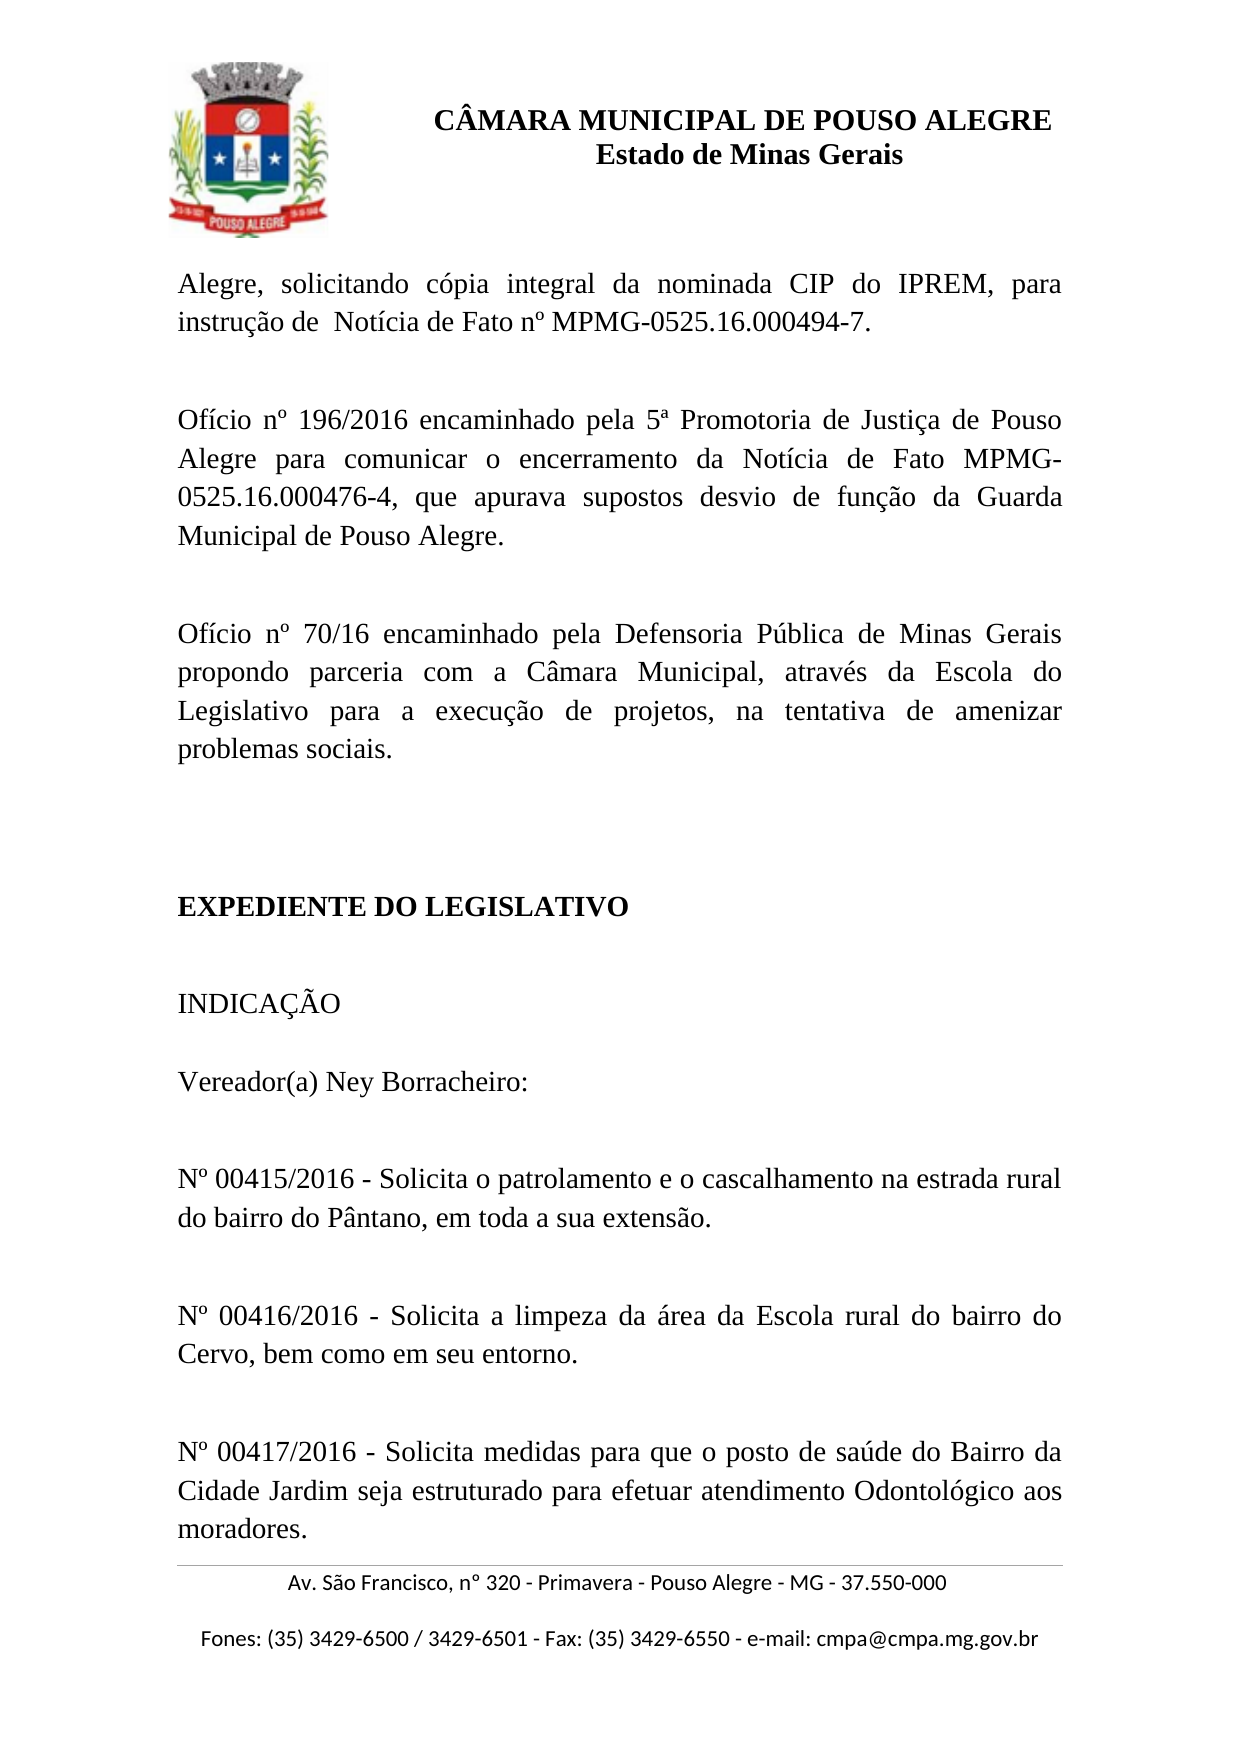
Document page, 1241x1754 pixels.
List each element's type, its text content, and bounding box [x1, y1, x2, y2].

text Ofício nº 196/2016 encaminhado pela 5ª Promotoria de Justiça de Pouso Alegre para comunicar o encerramento da Notícia de Fato MPMG-0525.16.000476-4, que apurava supostos desvio de função da Guarda Municipal de Pouso Alegre. [177, 364, 1063, 551]
text Nº 00416/2016 - Solicita a limpeza da área da Escola rural do bairro do Cervo, bem como em seu entorno. [177, 1259, 1063, 1370]
text EXPEDIENTE DO LEGISLATIVO [177, 850, 1063, 922]
text Nº 00417/2016 - Solicita medidas para que o posto de saúde do Bairro da Cidade Jardim seja estruturado para efetuar atendimento Odontológico aos moradores. [177, 1396, 1063, 1545]
text INDICAÇÃO Vereador(a) Ney Borracheiro: [177, 948, 1063, 1097]
text Ofício nº 70/16 encaminhado pela Defensoria Pública de Minas Gerais propondo parceria com a Câmara Municipal, através da Escola do Legislativo para a execução de projetos, na tentativa de amenizar problemas sociais. [177, 577, 1063, 765]
picture [168, 62, 329, 238]
text Nº 00415/2016 - Solicita o patrolamento e o cascalhamento na estrada rural do bairro do Pântano, em toda a sua extensão. [177, 1123, 1063, 1234]
